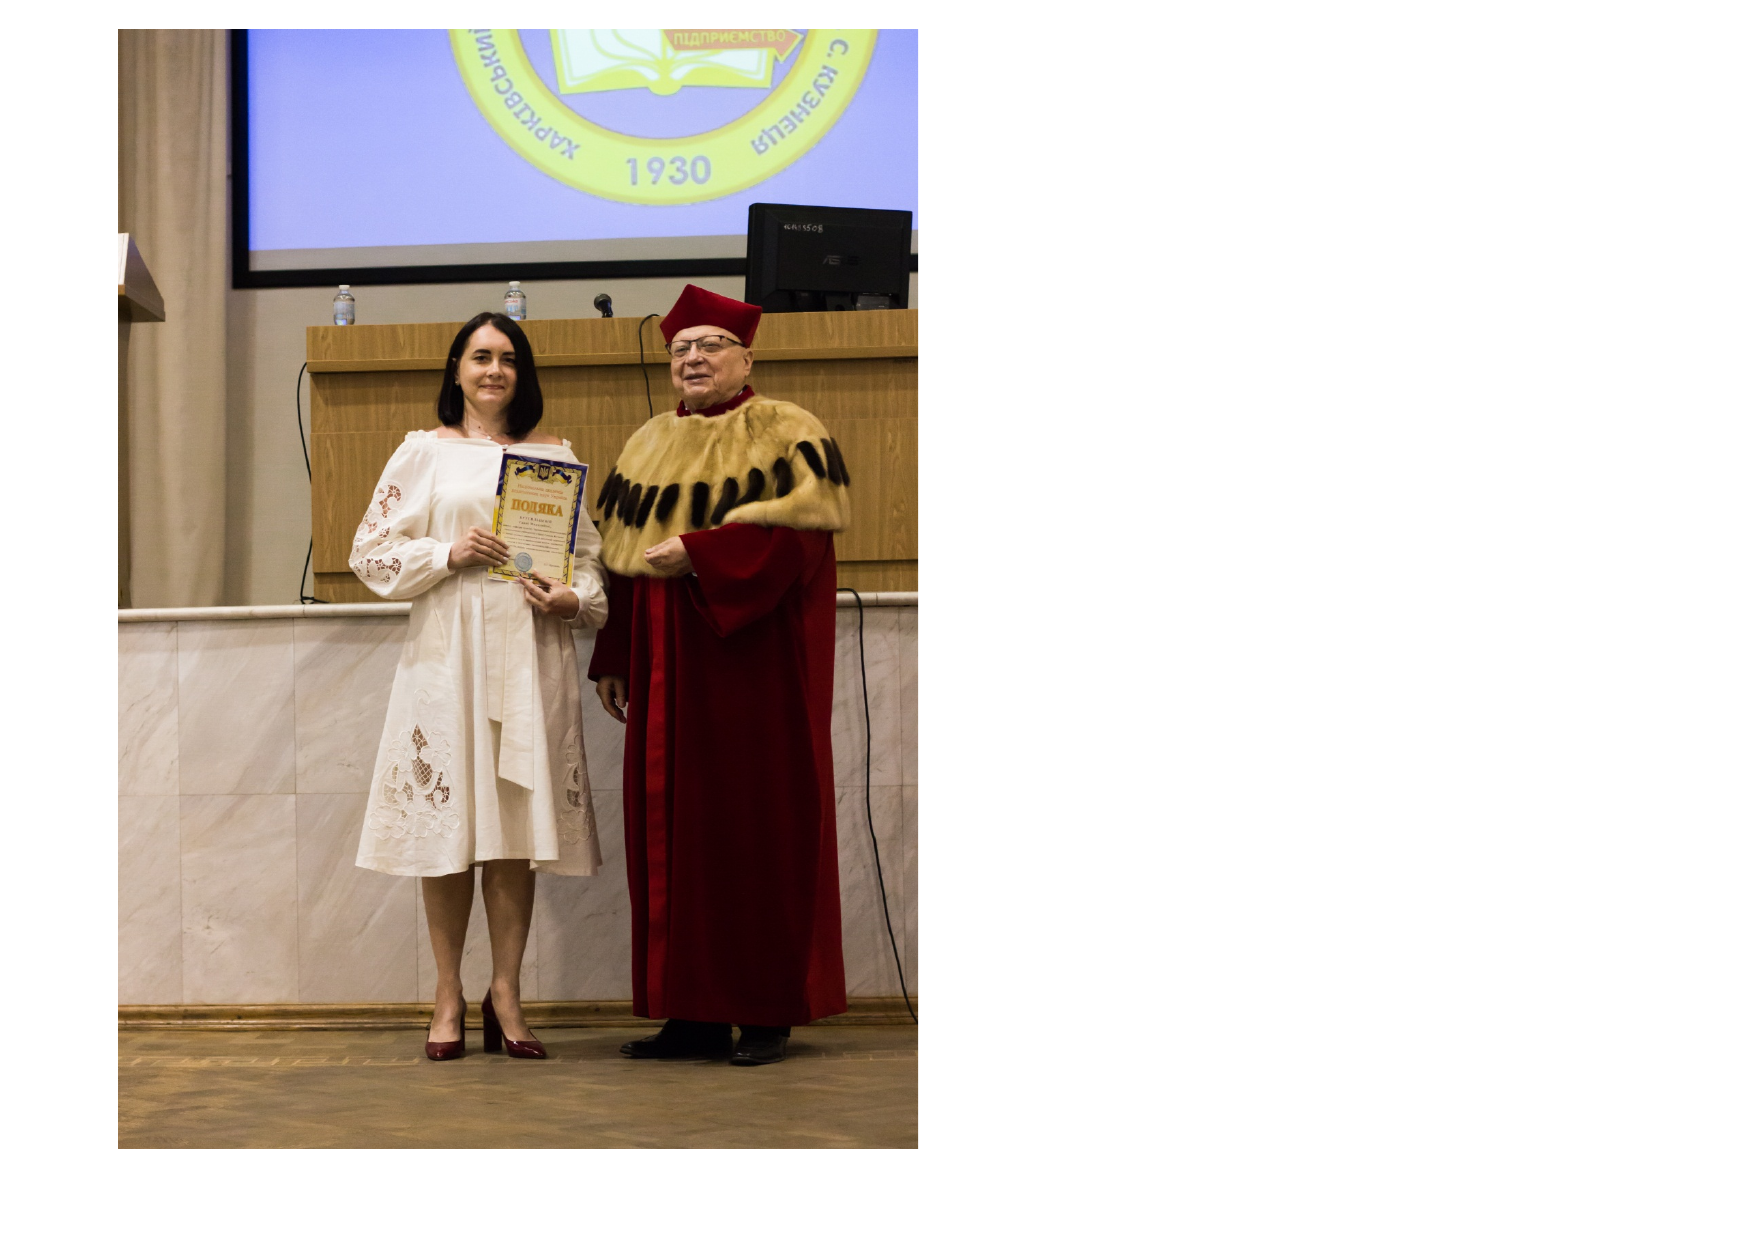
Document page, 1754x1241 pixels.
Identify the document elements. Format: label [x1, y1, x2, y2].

picture [118, 29, 919, 1149]
